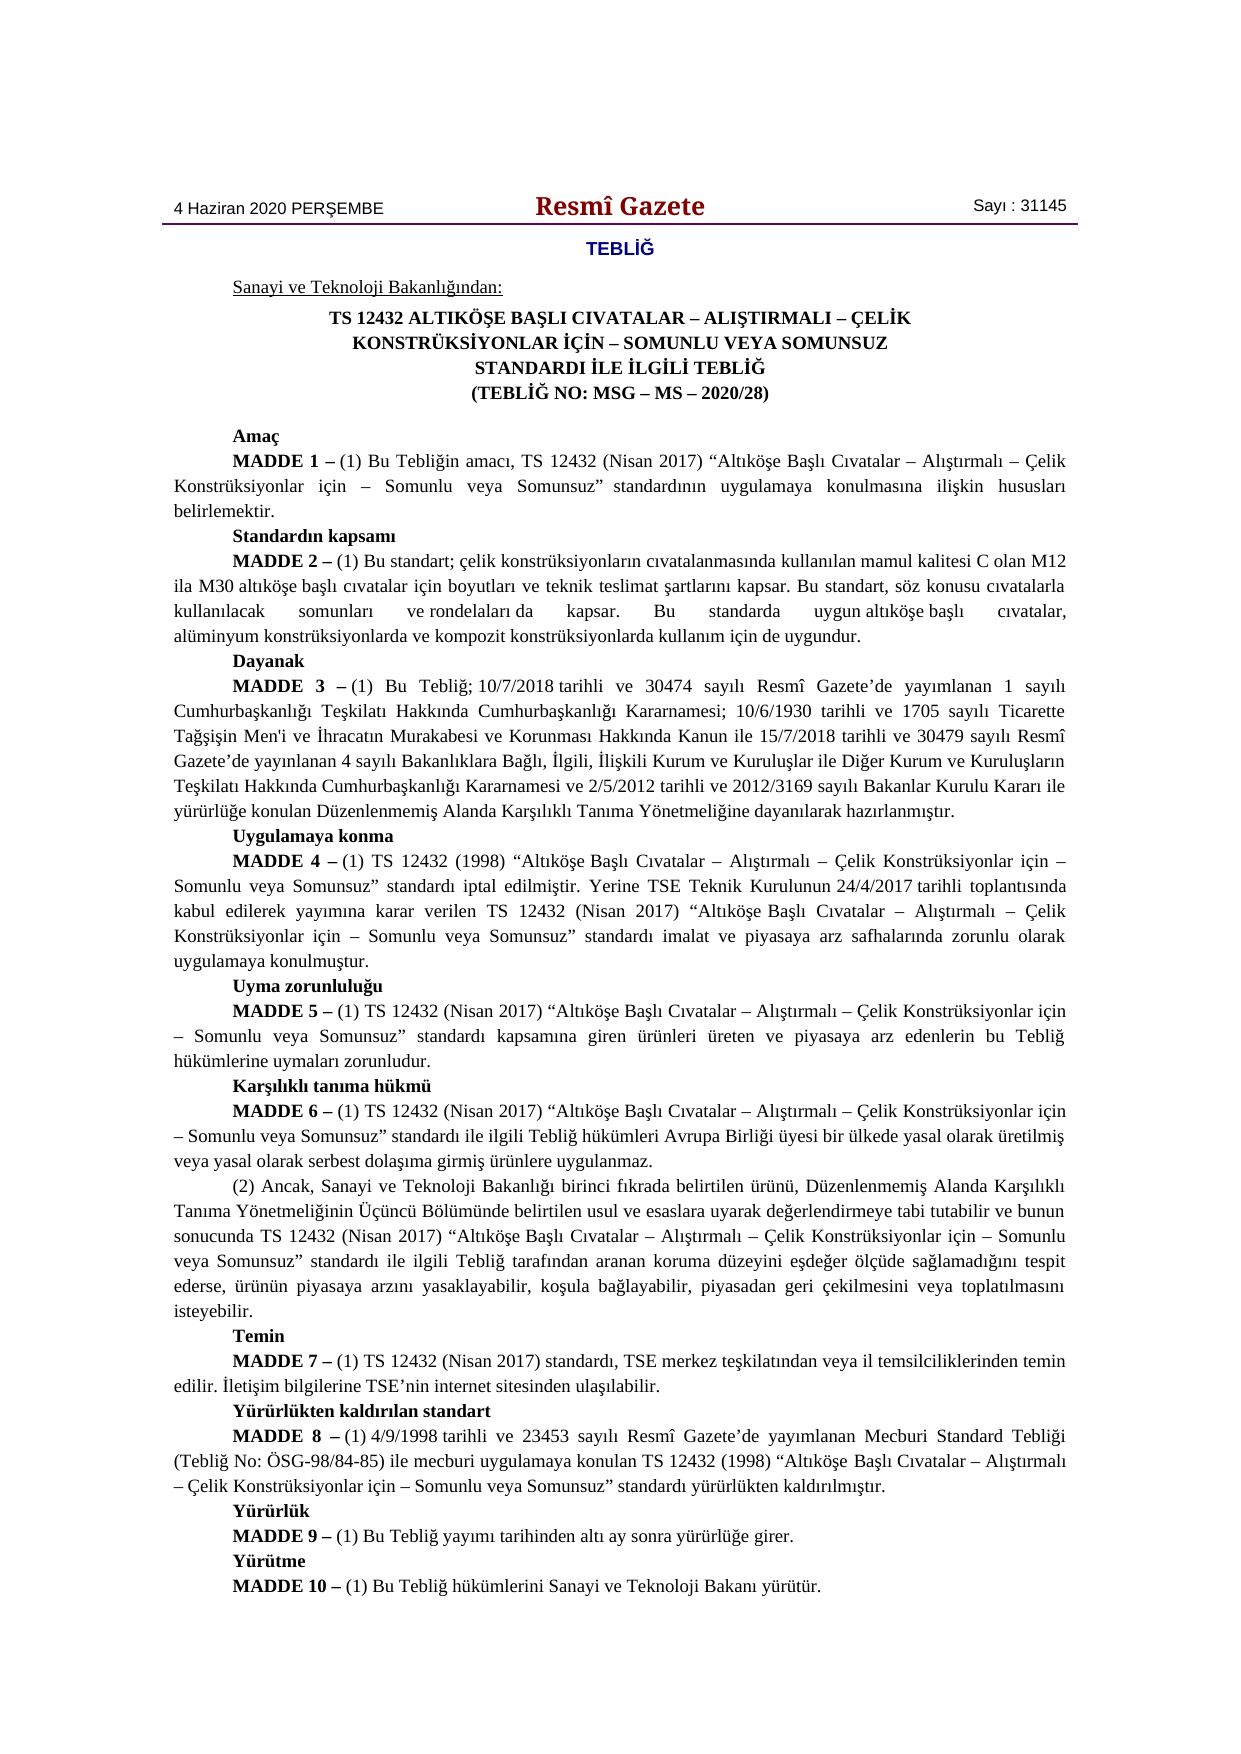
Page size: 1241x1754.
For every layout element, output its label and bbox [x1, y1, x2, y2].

table_header [146, 189, 1094, 1647]
